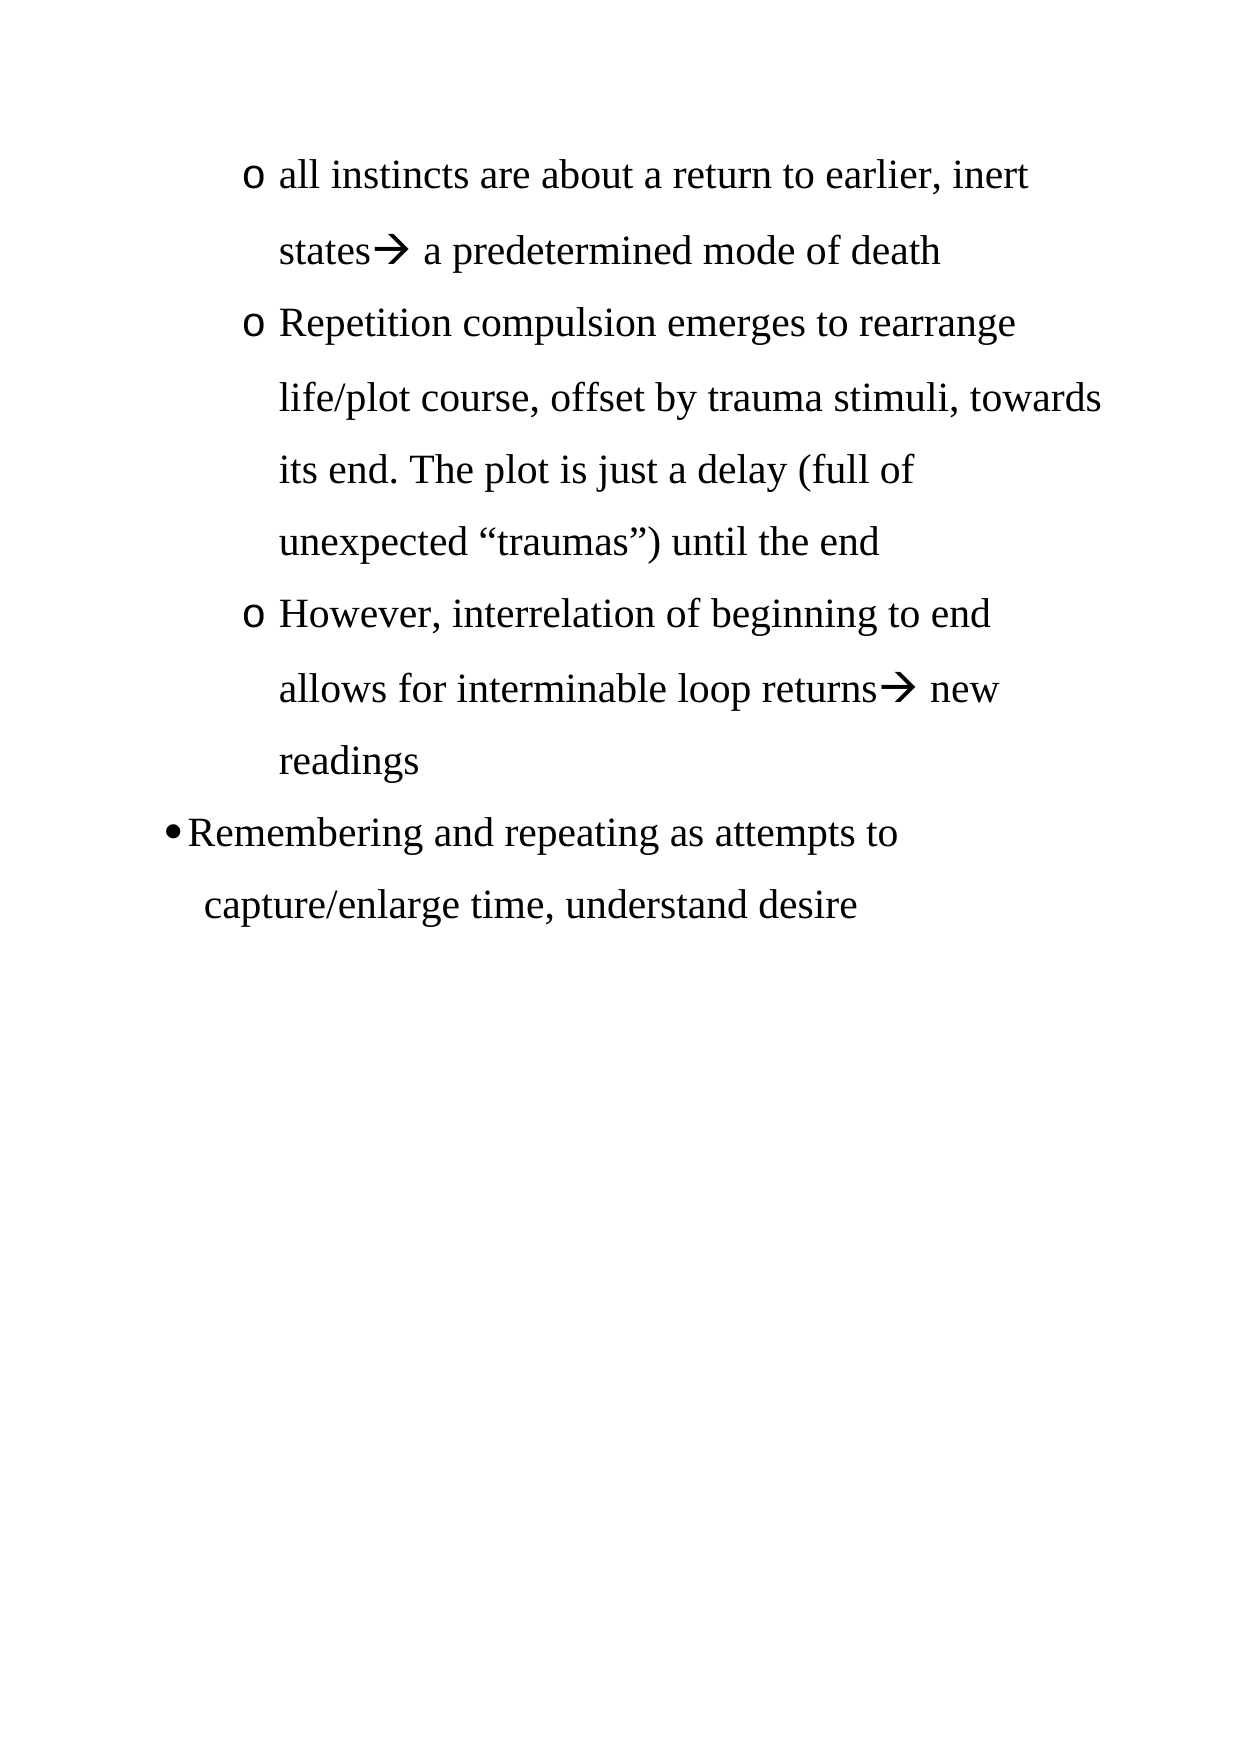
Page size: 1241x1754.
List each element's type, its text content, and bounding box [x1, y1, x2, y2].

list However, interrelation of beginning to end allows for interminable loop returns new readings [241, 588, 1103, 784]
list Remembering and repeating as attempts to capture/enlarge time, understand desire [166, 808, 1103, 928]
list Repetition compulsion emerges to rearrange life/plot course, offset by trauma stimuli, towards its end. The plot is just a delay (full of unexpected “traumas”) until the end [241, 297, 1103, 564]
list all instincts are about a return to earlier, inert states a predetermined mode of death [241, 150, 1103, 273]
